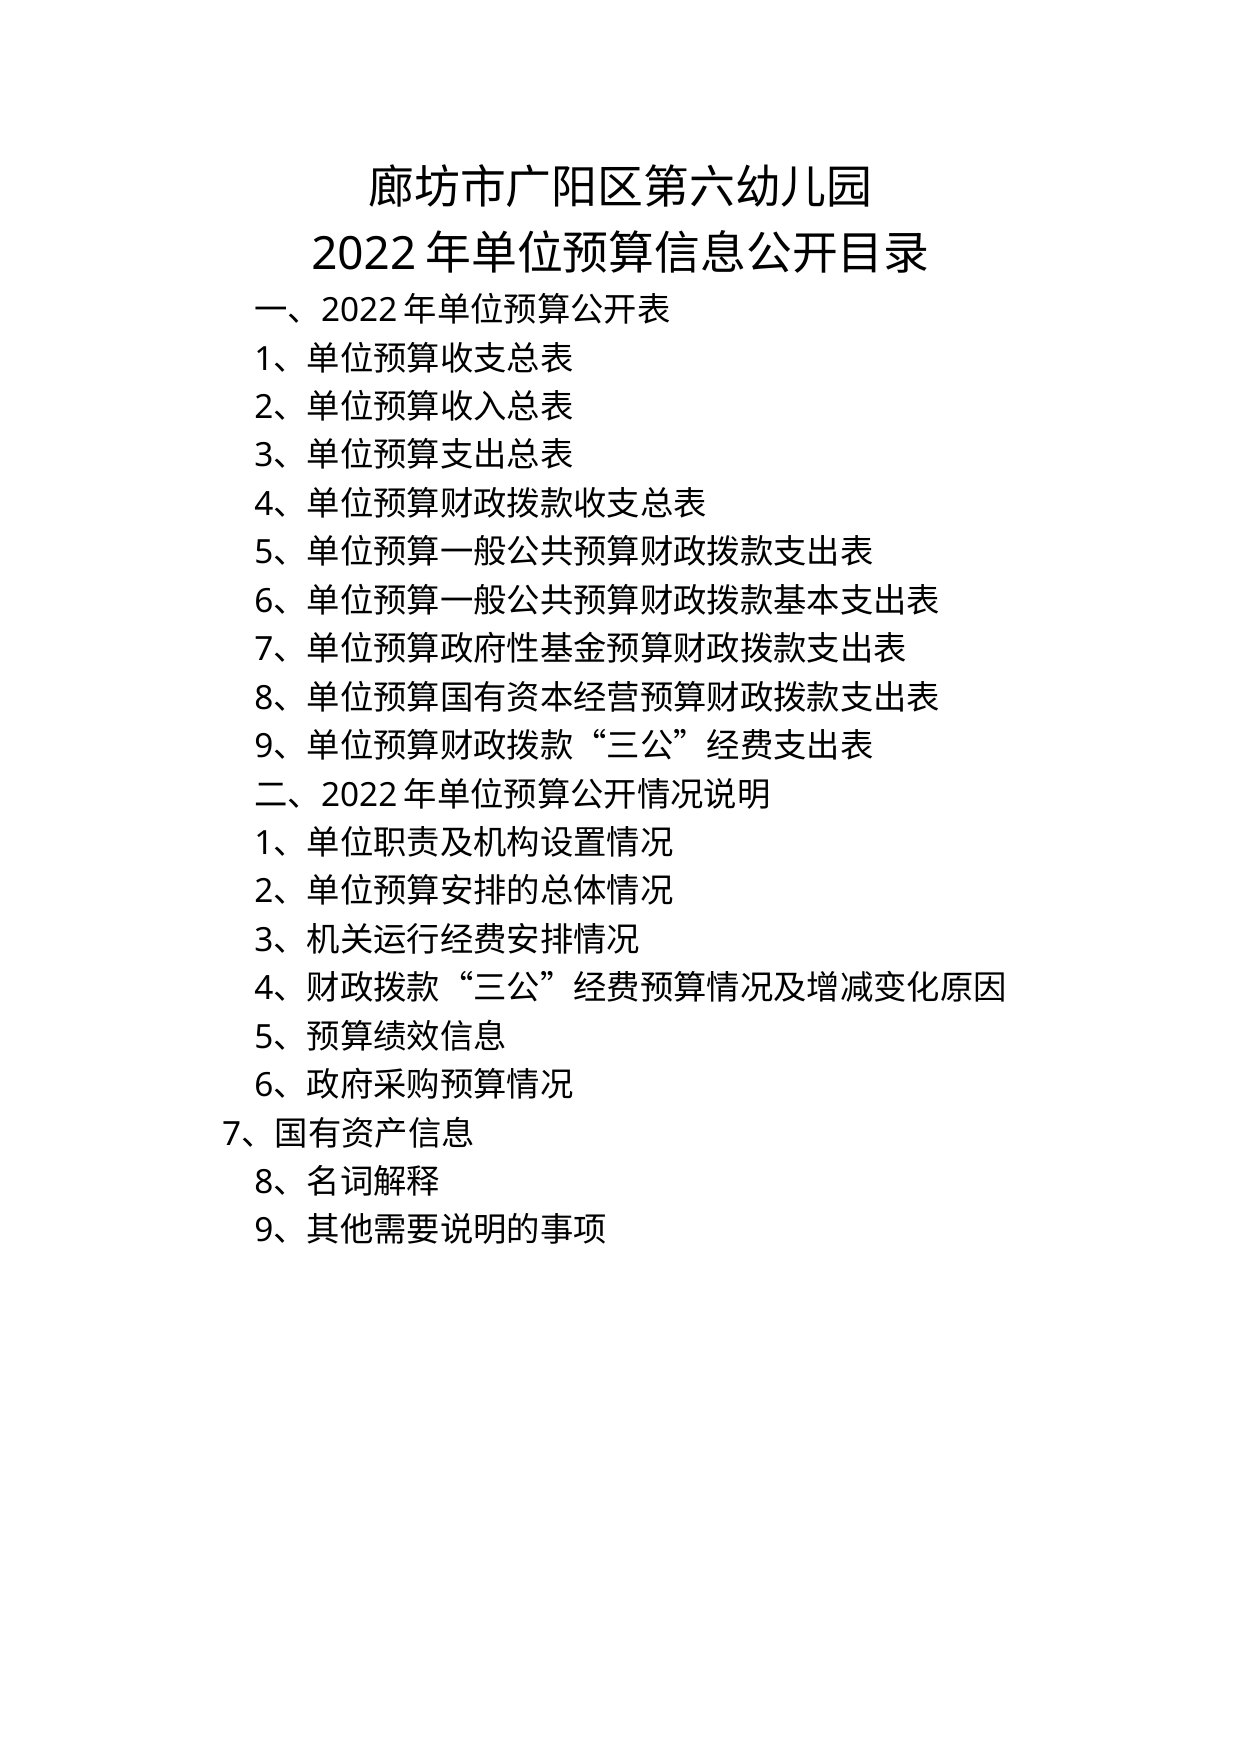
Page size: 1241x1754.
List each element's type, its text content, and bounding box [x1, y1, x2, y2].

text 6、政府采购预算情况 [187, 1058, 1053, 1106]
list 单位预算支出总表 [187, 428, 1053, 477]
text 2、单位预算安排的总体情况 [187, 864, 1053, 913]
list 单位预算收入总表 [187, 380, 1053, 428]
list 单位职责及机构设置情况 [187, 816, 1053, 864]
list 单位预算收支总表 [187, 331, 1053, 380]
text 3、机关运行经费安排情况 [187, 913, 1053, 961]
text 2022年单位预算信息公开目录 [187, 216, 1053, 283]
text 8、名词解释 [187, 1155, 1053, 1203]
text 5、预算绩效信息 [187, 1009, 1053, 1058]
list 单位预算国有资本经营预算财政拨款支出表 [187, 670, 1053, 719]
list 单位预算财政拨款收支总表 [187, 477, 1053, 525]
list 单位预算政府性基金预算财政拨款支出表 [187, 622, 1053, 670]
text 7、国有资产信息 [187, 1106, 1053, 1155]
text 廊坊市广阳区第六幼儿园 [187, 150, 1053, 216]
list 单位预算一般公共预算财政拨款基本支出表 [187, 573, 1053, 622]
text 9、其他需要说明的事项 [187, 1203, 1053, 1252]
list 单位预算一般公共预算财政拨款支出表 [187, 525, 1053, 573]
text 二、2022年单位预算公开情况说明 [187, 767, 1053, 816]
text 4、财政拨款“三公”经费预算情况及增减变化原因 [187, 961, 1053, 1009]
list 单位预算财政拨款“三公”经费支出表 [187, 719, 1053, 767]
text 一、2022年单位预算公开表 [187, 283, 1053, 331]
